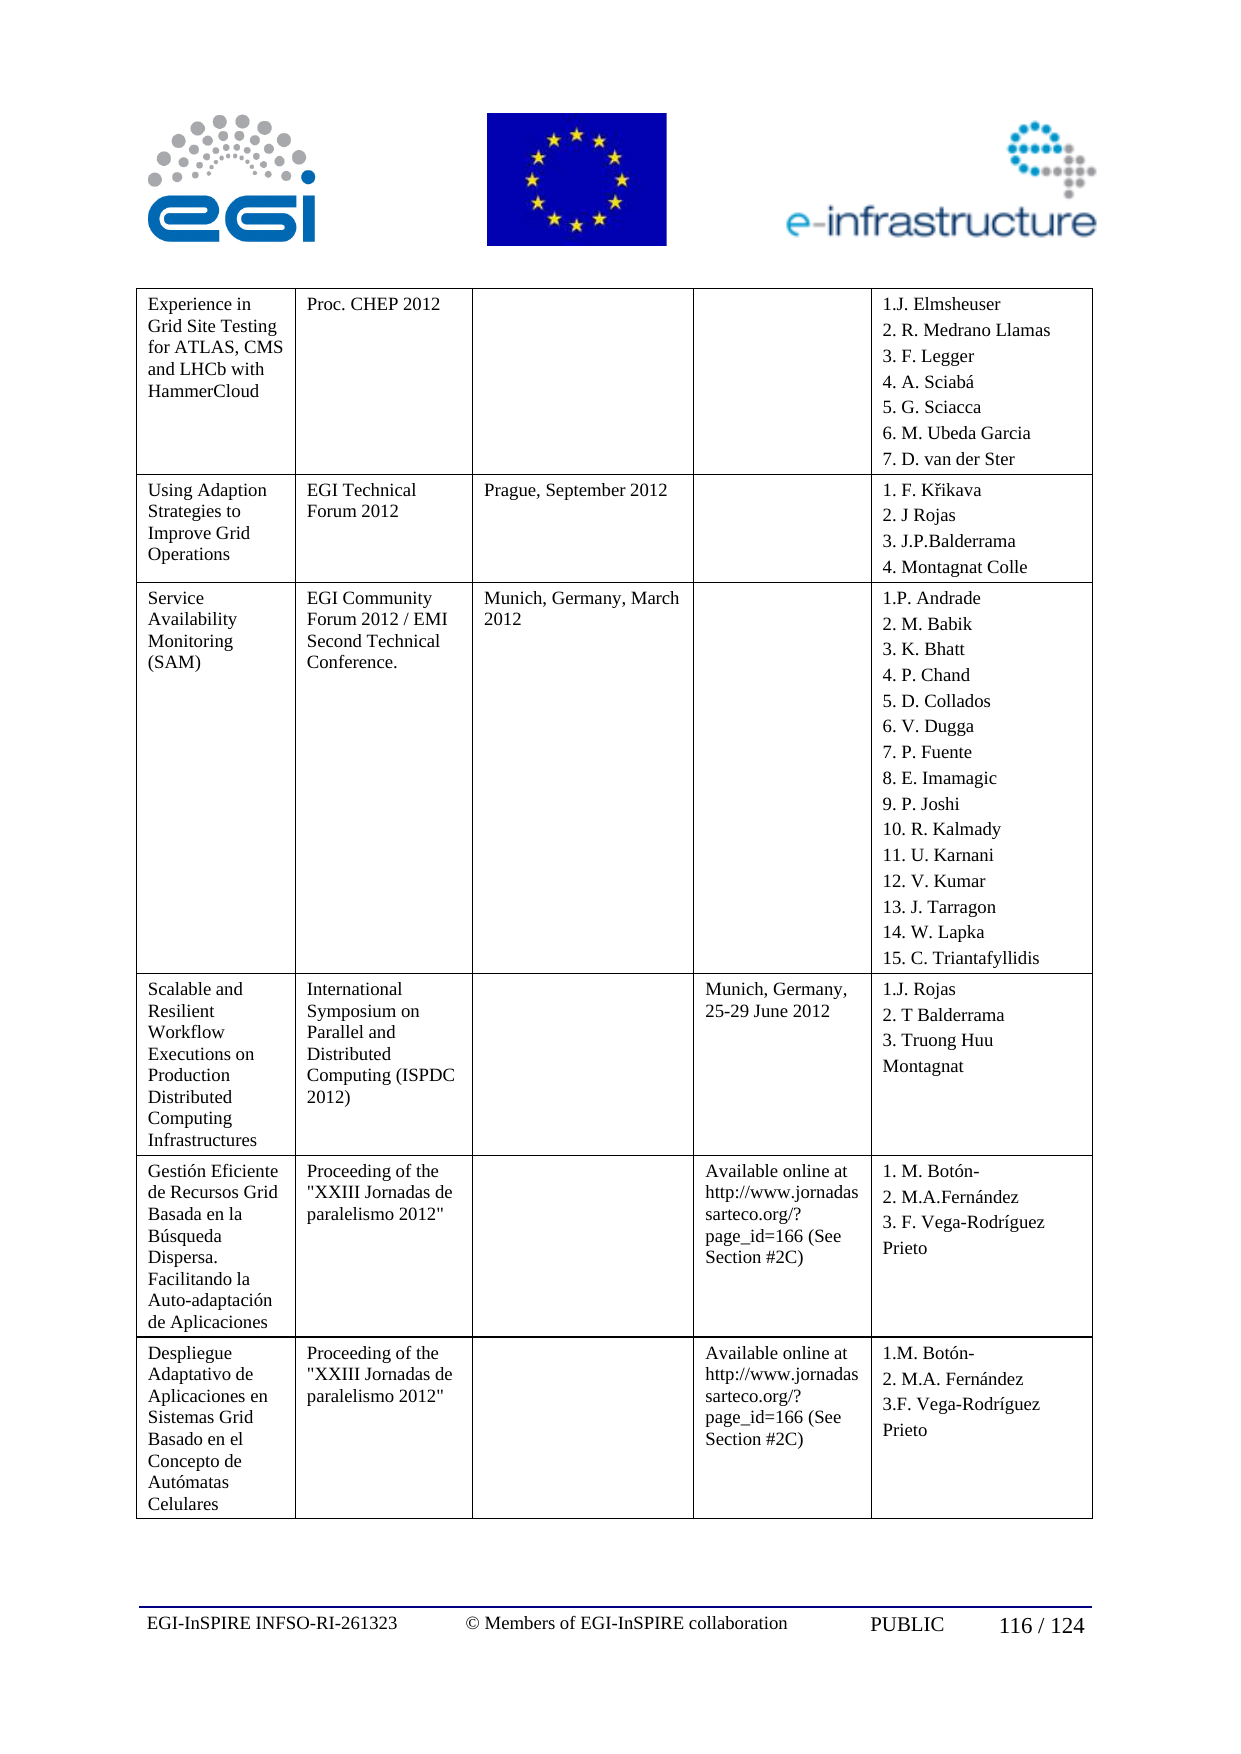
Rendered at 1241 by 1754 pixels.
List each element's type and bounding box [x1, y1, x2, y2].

picture [146, 113, 317, 244]
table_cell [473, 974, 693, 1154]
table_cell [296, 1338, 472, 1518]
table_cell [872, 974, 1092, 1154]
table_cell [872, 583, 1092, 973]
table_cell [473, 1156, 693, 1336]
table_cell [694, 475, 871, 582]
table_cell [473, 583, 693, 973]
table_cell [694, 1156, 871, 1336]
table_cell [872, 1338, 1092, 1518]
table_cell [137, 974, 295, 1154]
picture [487, 113, 667, 246]
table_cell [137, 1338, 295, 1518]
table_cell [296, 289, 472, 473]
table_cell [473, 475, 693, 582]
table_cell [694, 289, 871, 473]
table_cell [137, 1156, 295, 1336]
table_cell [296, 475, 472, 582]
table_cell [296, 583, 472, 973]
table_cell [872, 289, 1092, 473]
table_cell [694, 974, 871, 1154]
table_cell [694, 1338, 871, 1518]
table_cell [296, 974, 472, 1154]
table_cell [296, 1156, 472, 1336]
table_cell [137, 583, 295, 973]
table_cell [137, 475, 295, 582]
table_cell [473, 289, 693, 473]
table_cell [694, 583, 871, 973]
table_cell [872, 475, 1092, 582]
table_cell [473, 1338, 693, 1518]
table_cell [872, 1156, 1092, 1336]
picture [779, 113, 1105, 246]
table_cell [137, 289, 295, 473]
